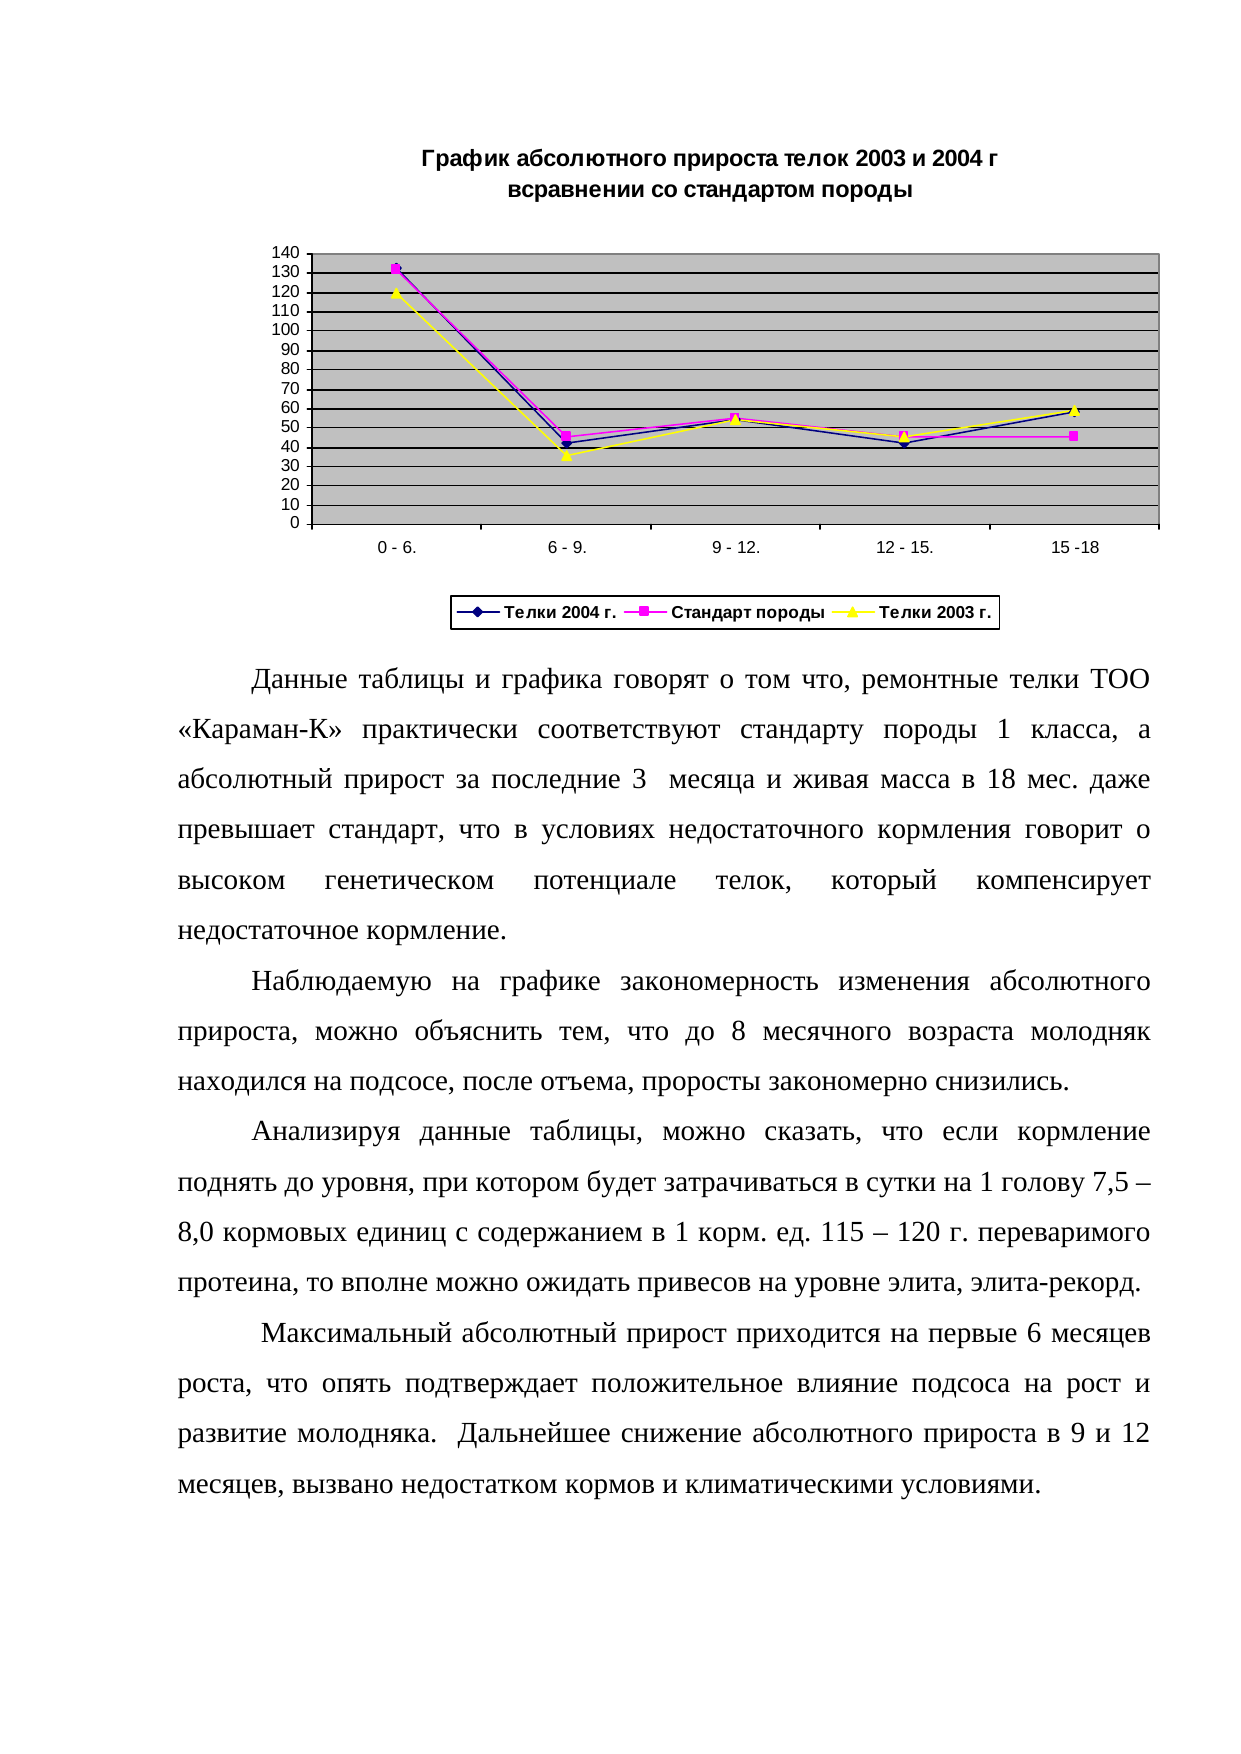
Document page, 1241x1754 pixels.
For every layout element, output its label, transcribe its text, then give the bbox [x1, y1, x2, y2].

text Максимальный абсолютный прирост приходится на первые 6 месяцев роста, что опять подтверждает положительное влияние подсоса на рост и развитие молодняка. Дальнейшее снижение абсолютного прироста в 9 и 12 месяцев, вызвано недостатком кормов и климатическими условиями. [177, 1315, 1152, 1499]
text Наблюдаемую на графике закономерность изменения абсолютного прироста, можно объяснить тем, что до 8 месячного возраста молодняк находился на подсосе, после отъема, проросты закономерно снизились. [177, 963, 1152, 1097]
text Анализируя данные таблицы, можно сказать, что если кормление поднять до уровня, при котором будет затрачиваться в сутки на 1 голову 7,5 – 8,0 кормовых единиц с содержанием в 1 корм. ед. 115 – . переваримого протеина, то вполне можно ожидать привесов на уровне элита, элита-рекорд. [177, 1113, 1152, 1298]
text Данные таблицы и графика говорят о том что, ремонтные телки ТОО «Караман-К» практически соответствуют стандарту породы 1 класса, а абсолютный прирост за последние 3 месяца и живая масса в 18 мес. даже превышает стандарт, что в условиях недостаточного кормления говорит о высоком генетическом потенциале телок, который компенсирует недостаточное кормление. [177, 661, 1152, 946]
